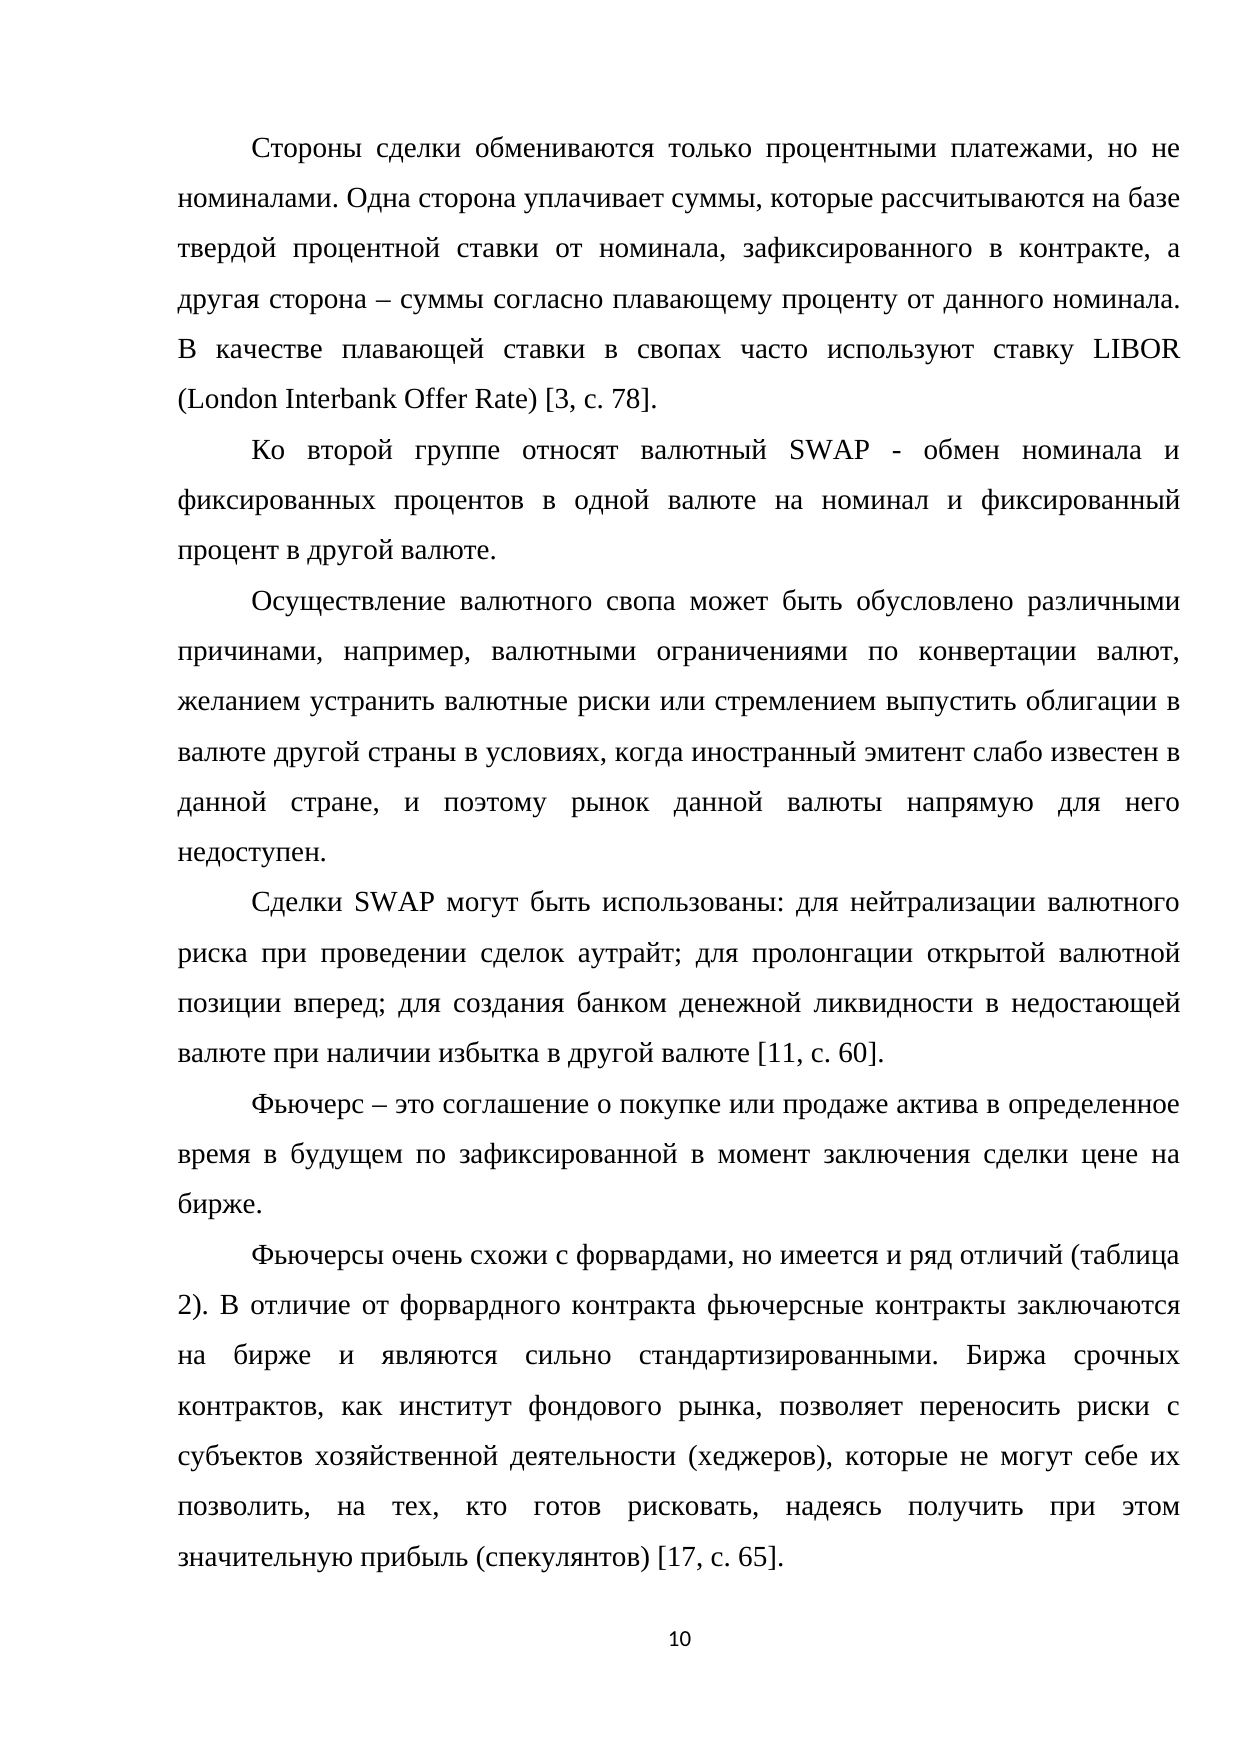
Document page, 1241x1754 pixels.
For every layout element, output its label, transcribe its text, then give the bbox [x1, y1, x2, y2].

text Стороны сделки обмениваются только процентными платежами, но не номиналами. Одна сторона уплачивает суммы, которые рассчитываются на базе твердой процентной ставки от номинала, зафиксированного в контракте, а другая сторона – суммы согласно плавающему проценту от данного номинала. В качестве плавающей ставки в свопах часто используют ставку LIBOR (London Interbank Offer Rate) [3, с. 78]. [177, 130, 1181, 415]
text Осуществление валютного свопа может быть обусловлено различными причинами, например, валютными ограничениями по конвертации валют, желанием устранить валютные риски или стремлением выпустить облигации в валюте другой страны в условиях, когда иностранный эмитент слабо известен в данной стране, и поэтому рынок данной валюты напрямую для него недоступен. [177, 583, 1181, 868]
text Ко второй группе относят валютный SWAP - обмен номинала и фиксированных процентов в одной валюте на номинал и фиксированный процент в другой валюте. [177, 432, 1181, 566]
text Фьючерсы очень схожи с форвардами, но имеется и ряд отличий (таблица 2). В отличие от форвардного контракта фьючерсные контракты заключаются на бирже и являются сильно стандартизированными. Биржа срочных контрактов, как институт фондового рынка, позволяет переносить риски с субъектов хозяйственной деятельности (хеджеров), которые не могут себе их позволить, на тех, кто готов рисковать, надеясь получить при этом значительную прибыль (спекулянтов) [17, с. 65]. [177, 1237, 1181, 1572]
text Сделки SWAP могут быть использованы: для нейтрализации валютного риска при проведении сделок аутрайт; для пролонгации открытой валютной позиции вперед; для создания банком денежной ликвидности в недостающей валюте при наличии избытка в другой валюте [11, с. 60]. [177, 884, 1181, 1069]
text Фьючерс – это соглашение о покупке или продаже актива в определенное время в будущем по зафиксированной в момент заключения сделки цене на бирже. [177, 1086, 1181, 1220]
